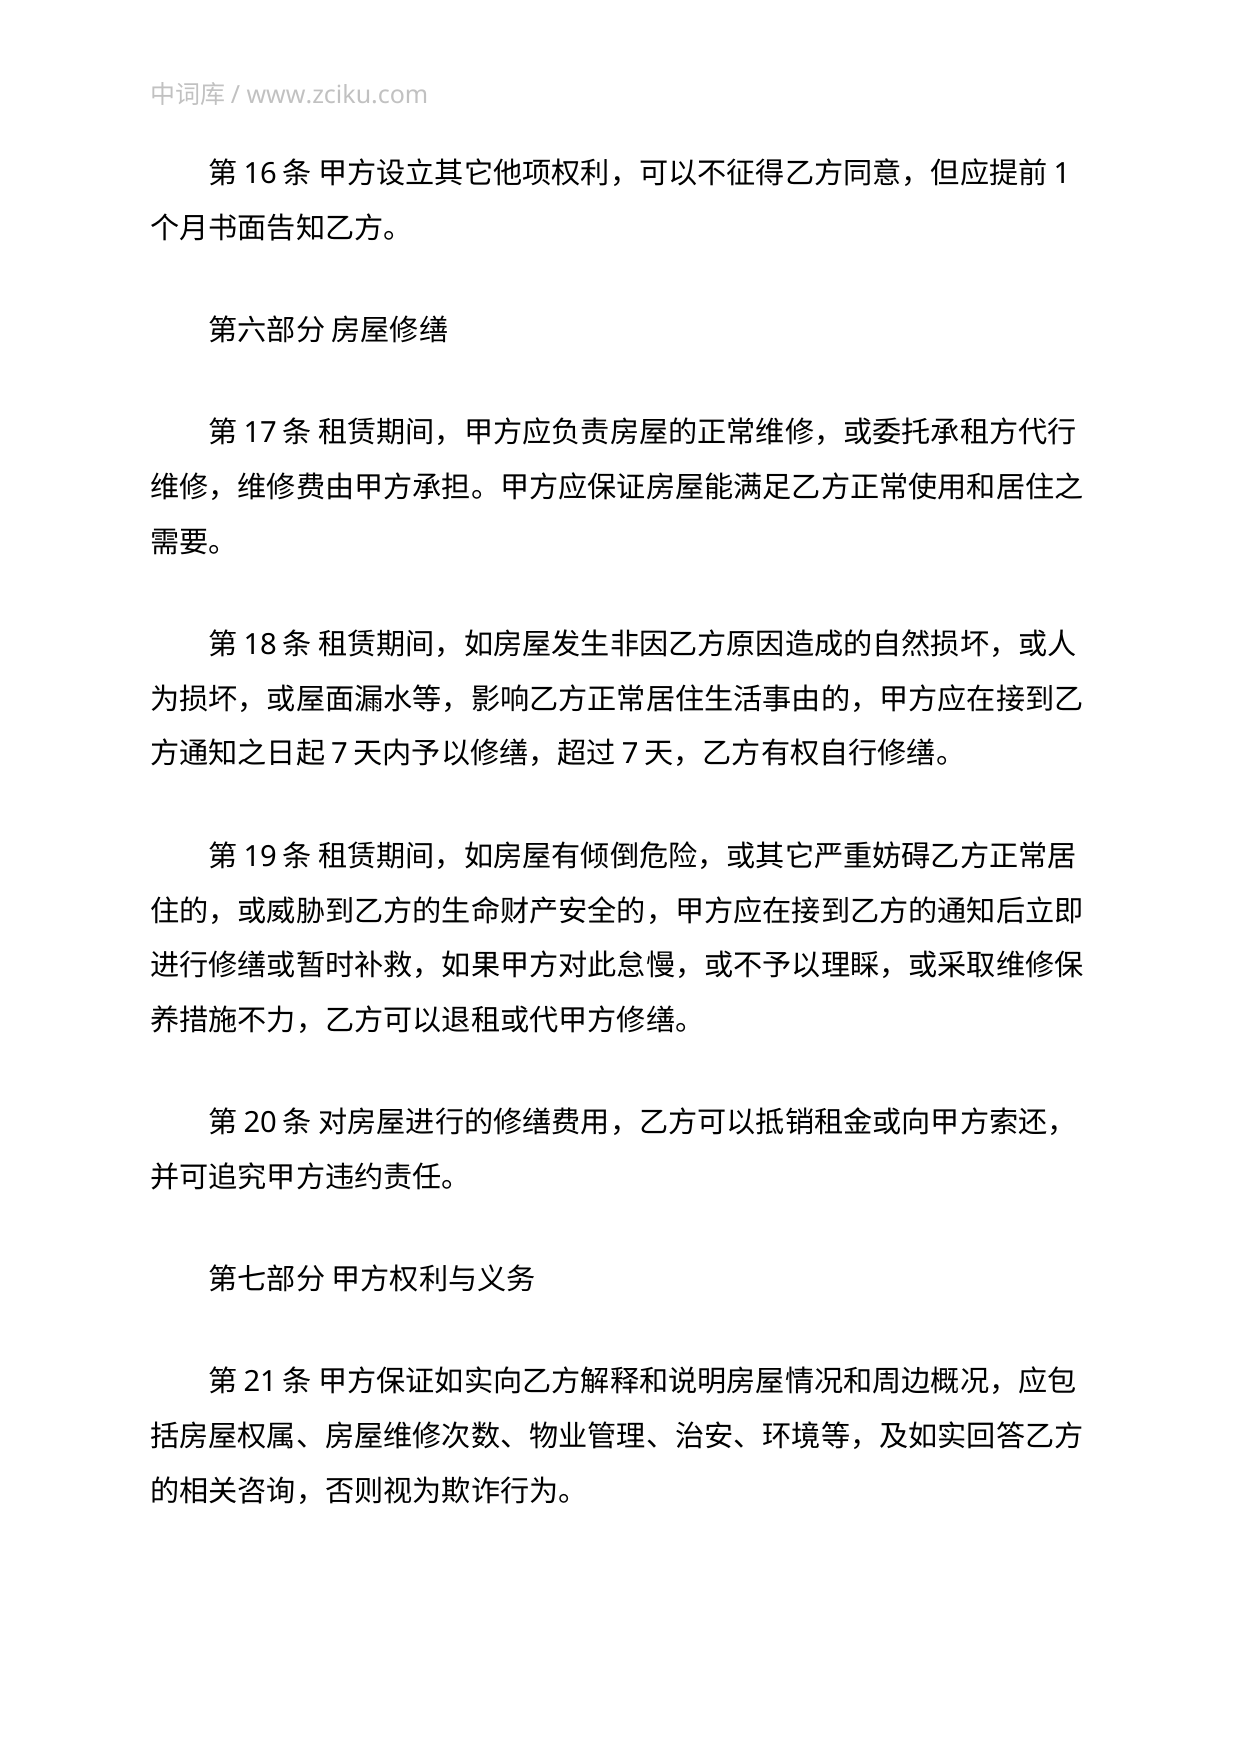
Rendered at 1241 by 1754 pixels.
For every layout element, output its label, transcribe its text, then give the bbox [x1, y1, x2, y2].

text 第19条 租赁期间，如房屋有倾倒危险，或其它严重妨碍乙方正常居住的，或威胁到乙方的生命财产安全的，甲方应在接到乙方的通知后立即进行修缮或暂时补救，如果甲方对此怠慢，或不予以理睬，或采取维修保养措施不力，乙方可以退租或代甲方修缮。 [150, 832, 1090, 1039]
text 第20条 对房屋进行的修缮费用，乙方可以抵销租金或向甲方索还，并可追究甲方违约责任。 [150, 1099, 1090, 1196]
text 第18条 租赁期间，如房屋发生非因乙方原因造成的自然损坏，或人为损坏，或屋面漏水等，影响乙方正常居住生活事由的，甲方应在接到乙方通知之日起7天内予以修缮，超过7天，乙方有权自行修缮。 [150, 620, 1090, 772]
text 第16条 甲方设立其它他项权利，可以不征得乙方同意，但应提前1个月书面告知乙方。 [150, 150, 1090, 247]
text 第17条 租赁期间，甲方应负责房屋的正常维修，或委托承租方代行维修，维修费由甲方承担。甲方应保证房屋能满足乙方正常使用和居住之需要。 [150, 408, 1090, 561]
text 第七部分 甲方权利与义务 [150, 1255, 1090, 1298]
text 第六部分 房屋修缮 [150, 307, 1090, 349]
text 第21条 甲方保证如实向乙方解释和说明房屋情况和周边概况，应包括房屋权属、房屋维修次数、物业管理、治安、环境等，及如实回答乙方的相关咨询，否则视为欺诈行为。 [150, 1357, 1090, 1509]
